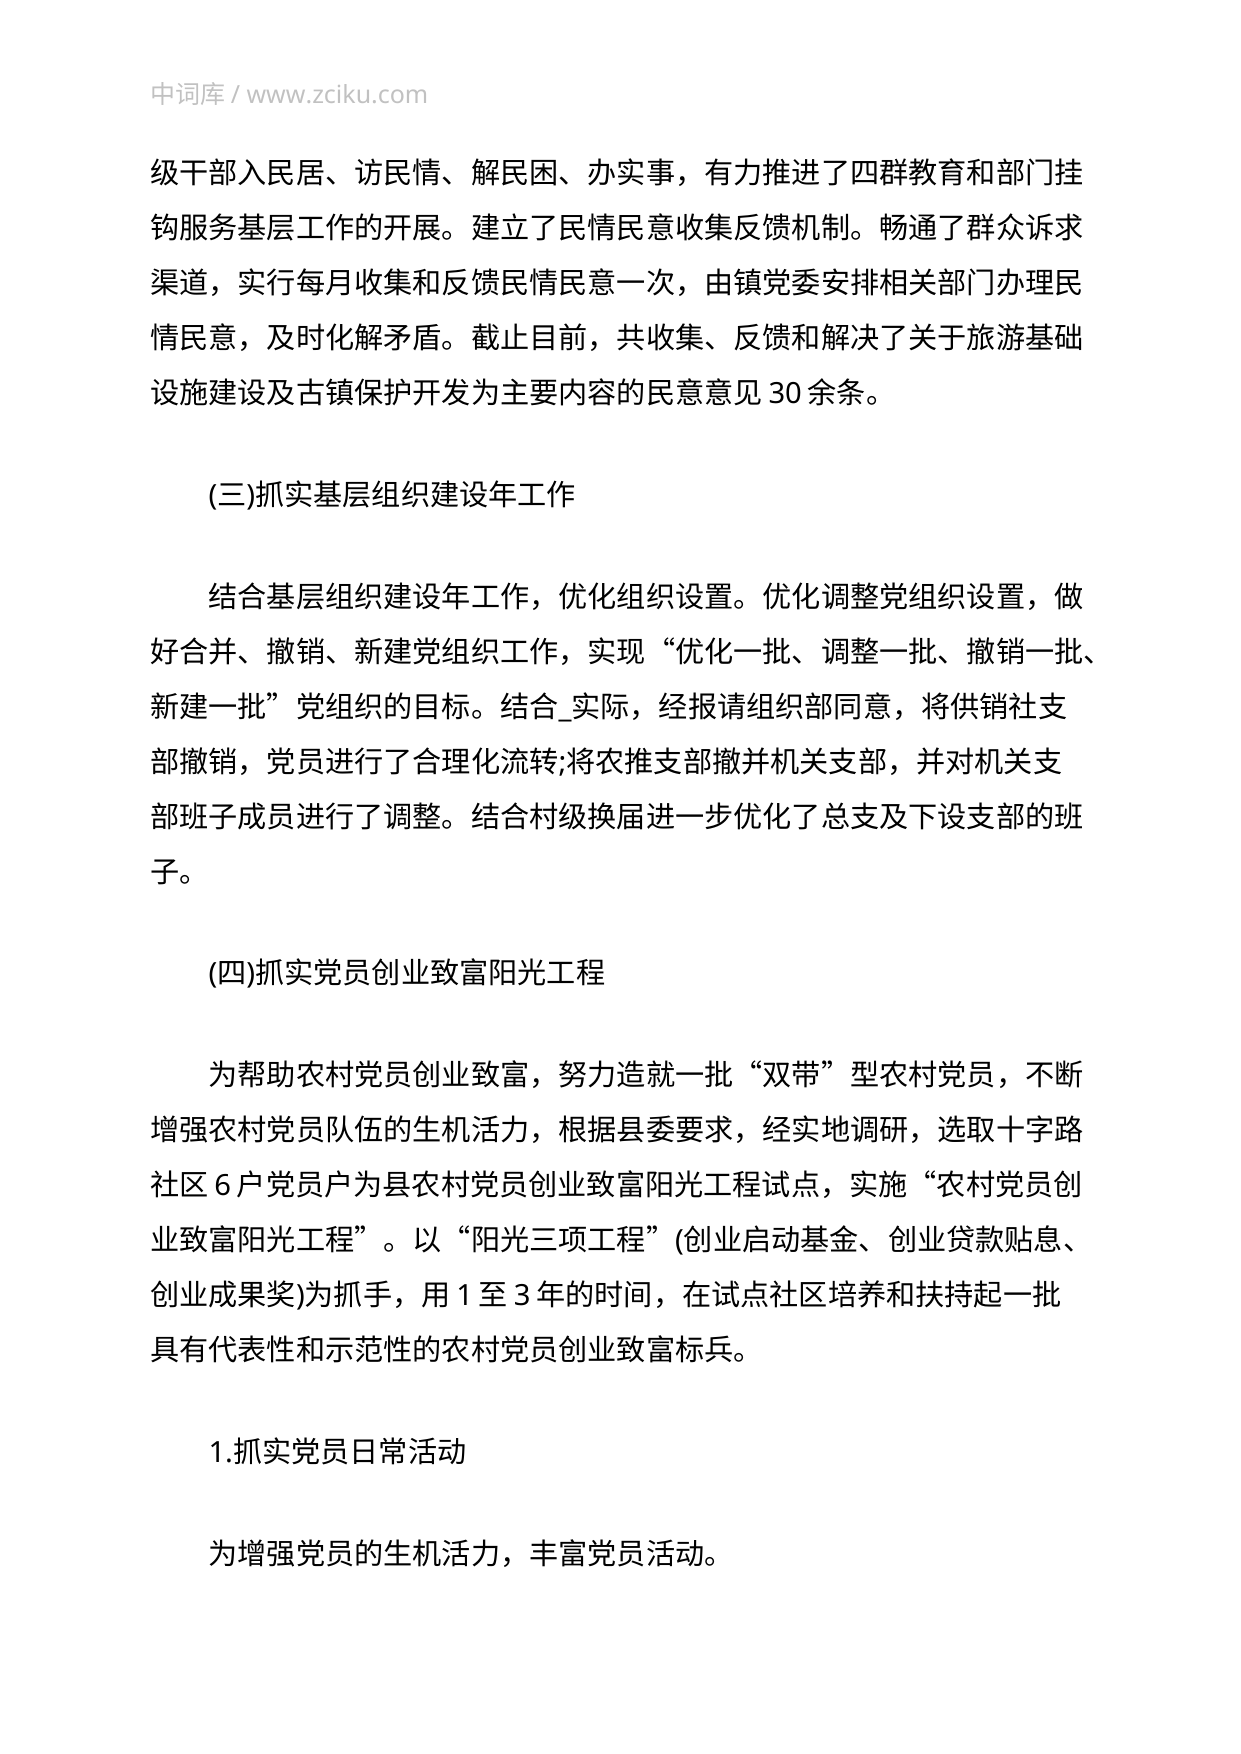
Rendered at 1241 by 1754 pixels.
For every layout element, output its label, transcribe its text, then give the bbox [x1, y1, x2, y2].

text 结合基层组织建设年工作，优化组织设置。优化调整党组织设置，做好合并、撤销、新建党组织工作，实现“优化一批、调整一批、撤销一批、新建一批”党组织的目标。结合_实际，经报请组织部同意，将供销社支部撤销，党员进行了合理化流转;将农推支部撤并机关支部，并对机关支部班子成员进行了调整。结合村级换届进一步优化了总支及下设支部的班子。 [150, 573, 1090, 891]
text 1.抓实党员日常活动 [150, 1428, 1090, 1471]
text 为帮助农村党员创业致富，努力造就一批“双带”型农村党员，不断增强农村党员队伍的生机活力，根据县委要求，经实地调研，选取十字路社区6户党员户为县农村党员创业致富阳光工程试点，实施“农村党员创业致富阳光工程”。以“阳光三项工程”(创业启动基金、创业贷款贴息、创业成果奖)为抓手，用1至3年的时间，在试点社区培养和扶持起一批具有代表性和示范性的农村党员创业致富标兵。 [150, 1052, 1090, 1369]
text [150, 150, 1090, 412]
text 为增强党员的生机活力，丰富党员活动。 [150, 1531, 1090, 1573]
text (三)抓实基层组织建设年工作 [150, 472, 1090, 514]
text (四)抓实党员创业致富阳光工程 [150, 950, 1090, 992]
